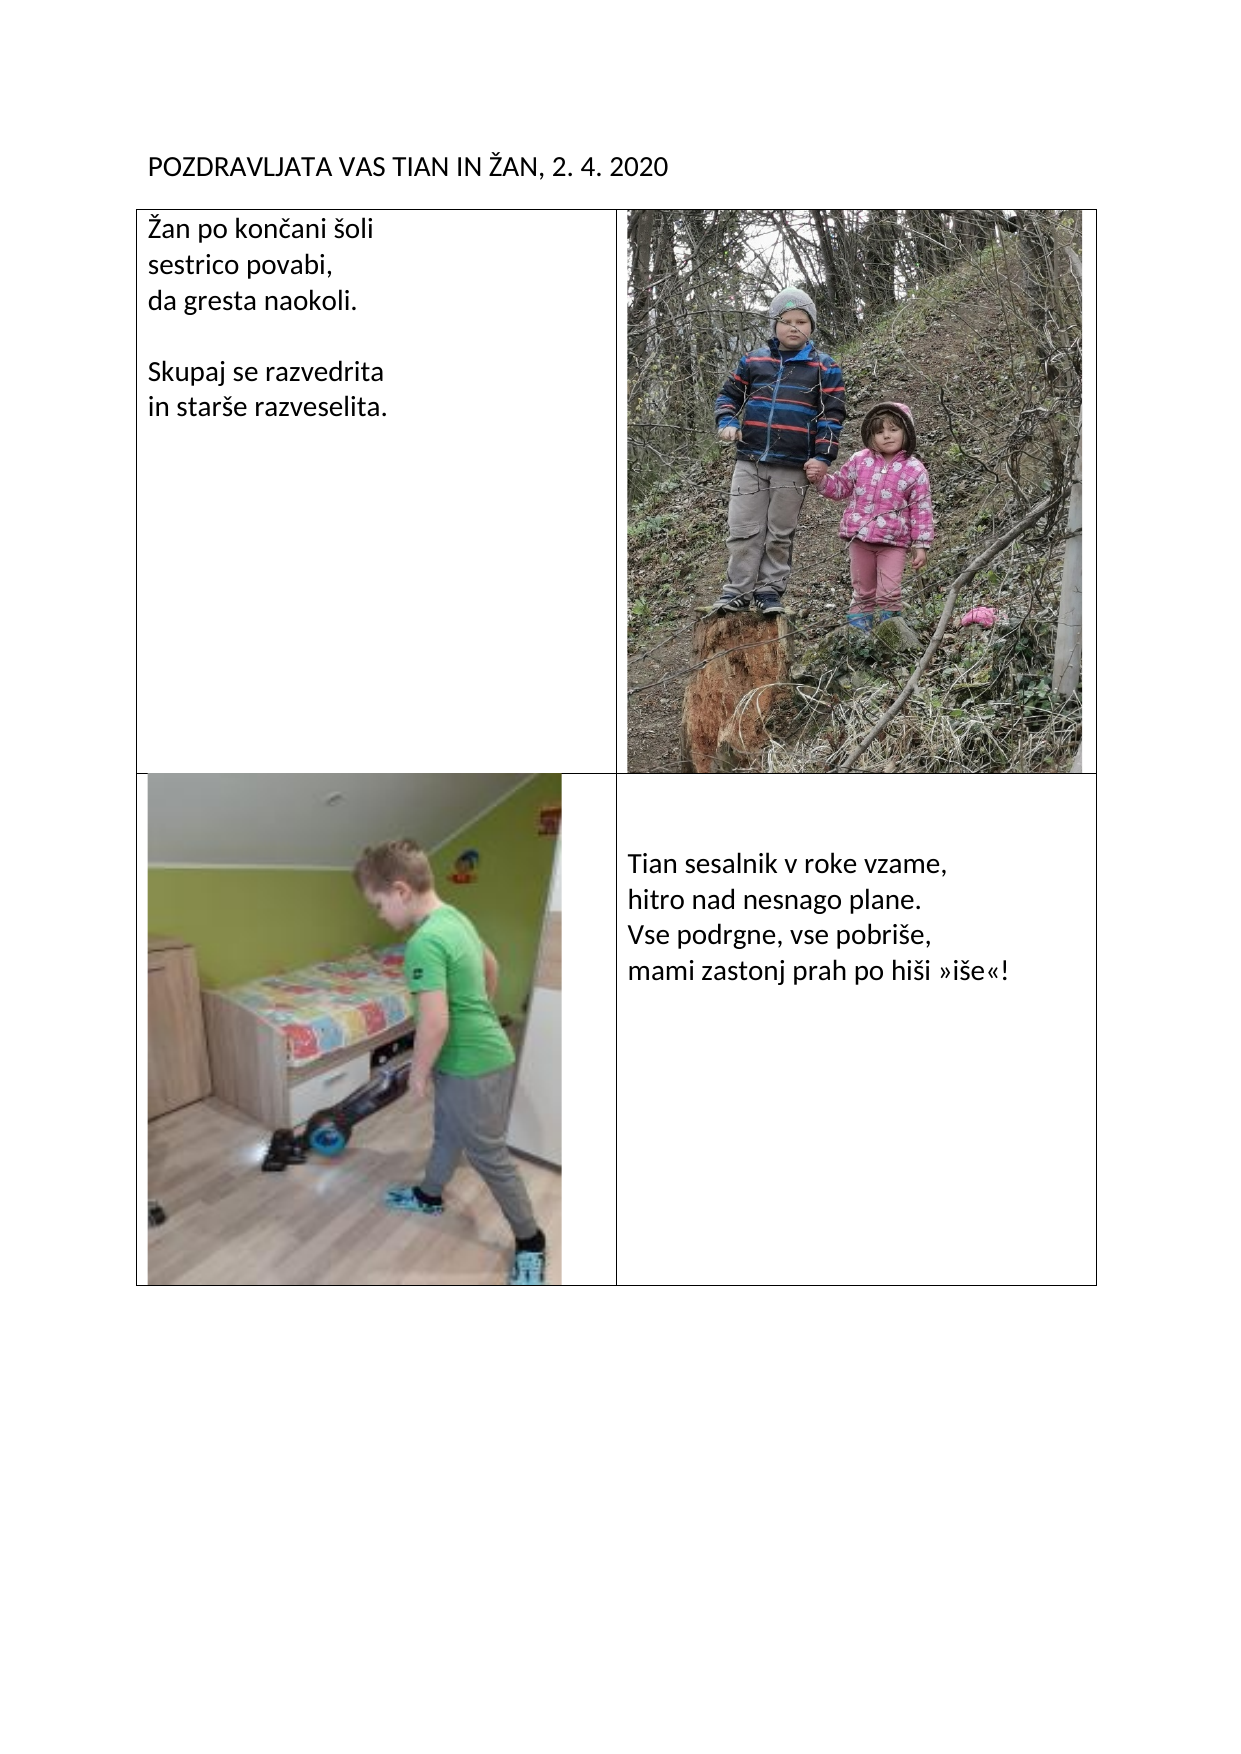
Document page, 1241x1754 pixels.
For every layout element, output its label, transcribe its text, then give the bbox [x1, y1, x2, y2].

text POZDRAVLJATA VAS TIAN IN ŽAN, 2. 4. 2020 [148, 148, 1093, 183]
table_header [617, 210, 627, 773]
table_cell [562, 774, 616, 1285]
table_header Žan po končani šoli sestrico povabi, da gresta naokoli. Skupaj se razvedrita in starše razveselita. [137, 210, 616, 773]
table_header [1083, 210, 1096, 773]
table_cell [137, 774, 147, 1285]
picture [627, 210, 1083, 773]
table_cell Tian sesalnik v roke vzame, hitro nad nesnago plane. Vse podrgne, vse pobriše, mami zastonj prah po hiši »iše«! [617, 774, 1096, 1285]
picture [147, 773, 562, 1285]
